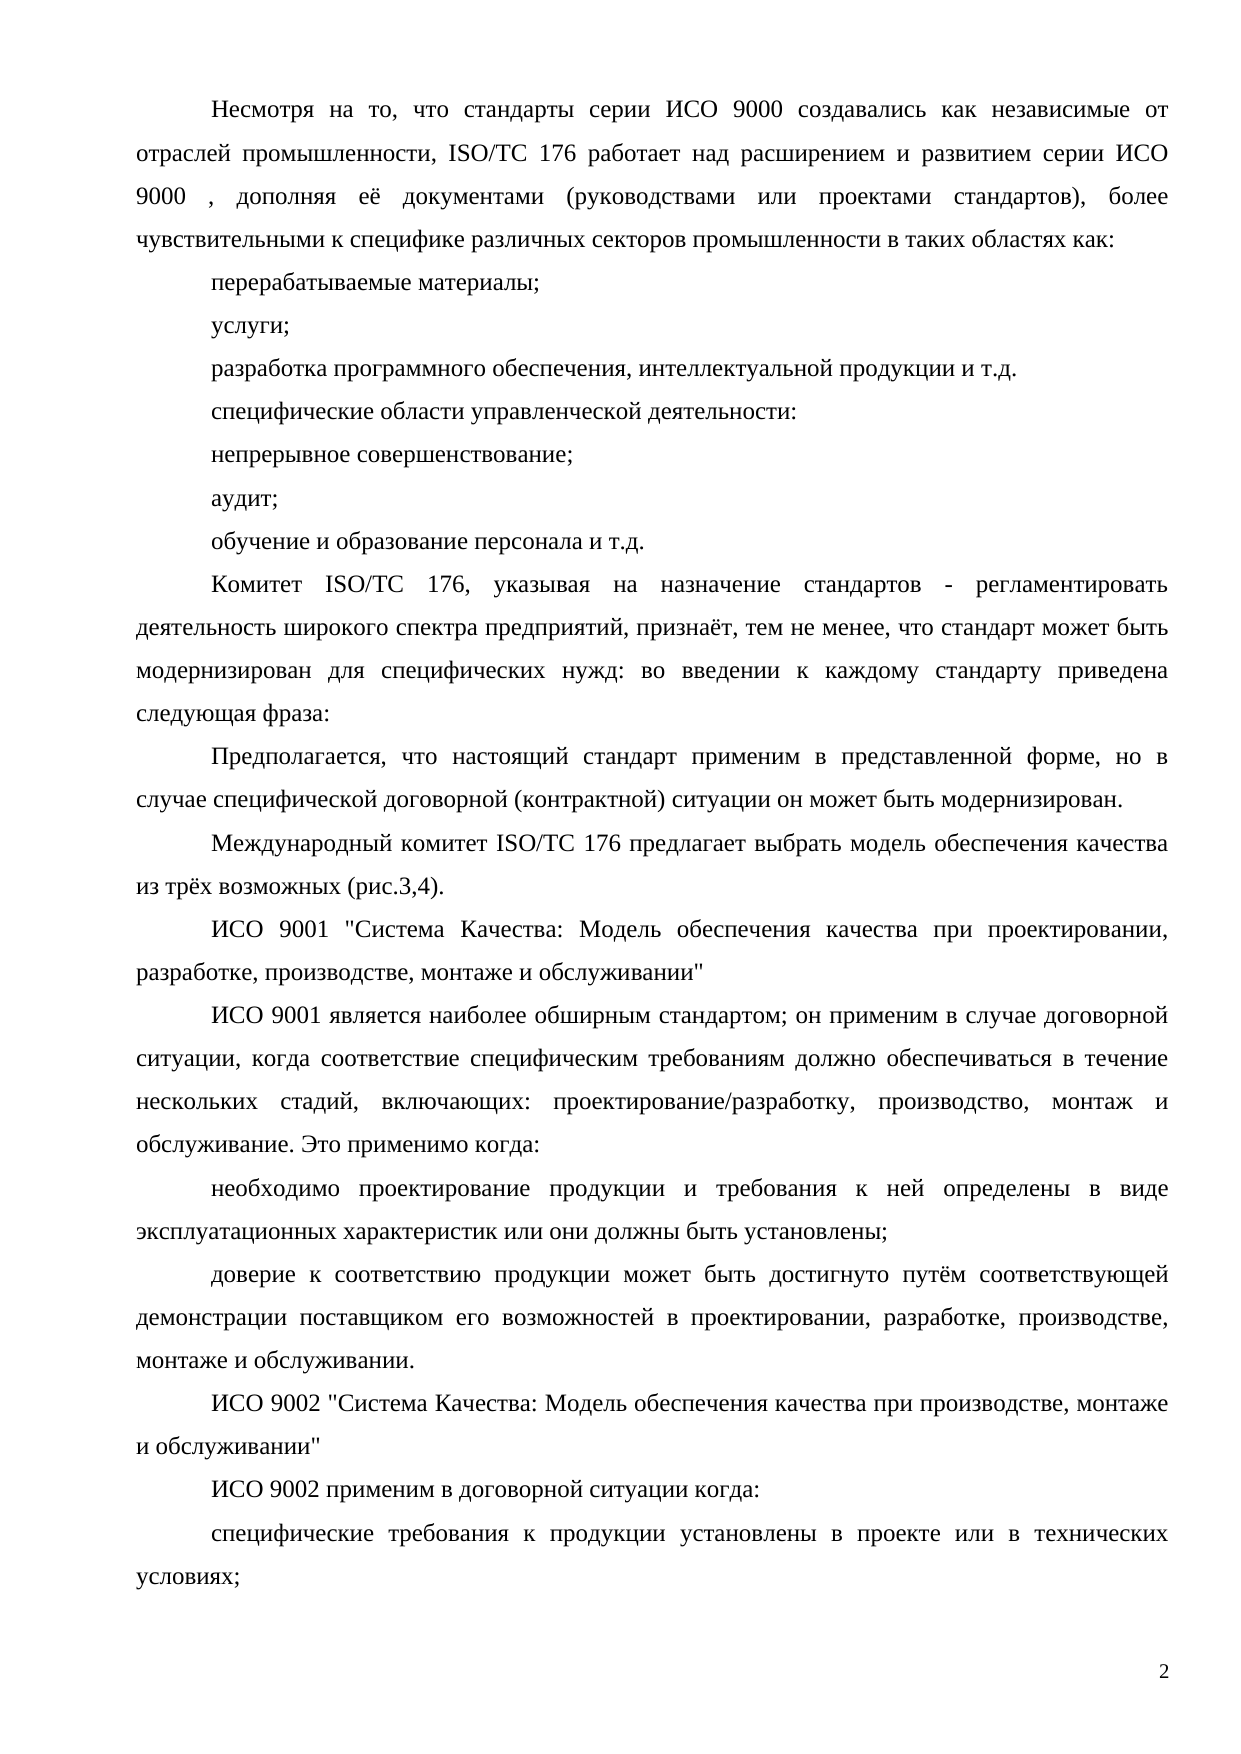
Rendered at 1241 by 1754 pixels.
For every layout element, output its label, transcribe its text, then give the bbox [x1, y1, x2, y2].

text Международный комитет ISO/TC 176 предлагает выбрать модель обеспечения качества из трёх возможных (рис.3,4). [136, 828, 1169, 899]
text ИСО 9002 "Система Качества: Модель обеспечения качества при производстве, монтаже и обслуживании" [136, 1388, 1169, 1460]
text необходимо проектирование продукции и требования к ней определены в виде эксплуатационных характеристик или они должны быть установлены; [136, 1173, 1169, 1244]
text Предполагается, что настоящий стандарт применим в представленной форме, но в случае специфической договорной (контрактной) ситуации он может быть модернизирован. [136, 741, 1169, 813]
text специфические требования к продукции установлены в проекте или в технических условиях; [136, 1518, 1169, 1589]
text услуги; [136, 310, 1169, 339]
text доверие к соответствию продукции может быть достигнуто путём соответствующей демонстрации поставщиком его возможностей в проектировании, разработке, производстве, монтаже и обслуживании. [136, 1259, 1169, 1374]
text перерабатываемые материалы; [136, 267, 1169, 296]
text непрерывное совершенствование; [136, 439, 1169, 468]
text обучение и образование персонала и т.д. [136, 526, 1169, 554]
text аудит; [136, 483, 1169, 511]
text ИСО 9001 является наиболее обширным стандартом; он применим в случае договорной ситуации, когда соответствие специфическим требованиям должно обеспечиваться в течение нескольких стадий, включающих: проектирование/разработку, производство, монтаж и обслуживание. Это применимо когда: [136, 1000, 1169, 1158]
text ИСО 9001 "Система Качества: Модель обеспечения качества при проектировании, разработке, производстве, монтаже и обслуживании" [136, 914, 1169, 986]
text Комитет ISO/TC 176, указывая на назначение стандартов - регламентировать деятельность широкого спектра предприятий, признаёт, тем не менее, что стандарт может быть модернизирован для специфических нужд: во введении к каждому стандарту приведена следующая фраза: [136, 569, 1169, 727]
text разработка программного обеспечения, интеллектуальной продукции и т.д. [136, 353, 1169, 382]
text Несмотря на то, что стандарты серии ИСО 9000 создавались как независимые от отраслей промышленности, ISO/TC 176 работает над расширением и развитием серии ИСО 9000 , дополняя её документами (руководствами или проектами стандартов), более чувствительными к специфике различных секторов промышленности в таких областях как: [136, 94, 1169, 253]
text специфические области управленческой деятельности: [136, 396, 1169, 425]
text ИСО 9002 применим в договорной ситуации когда: [136, 1474, 1169, 1503]
